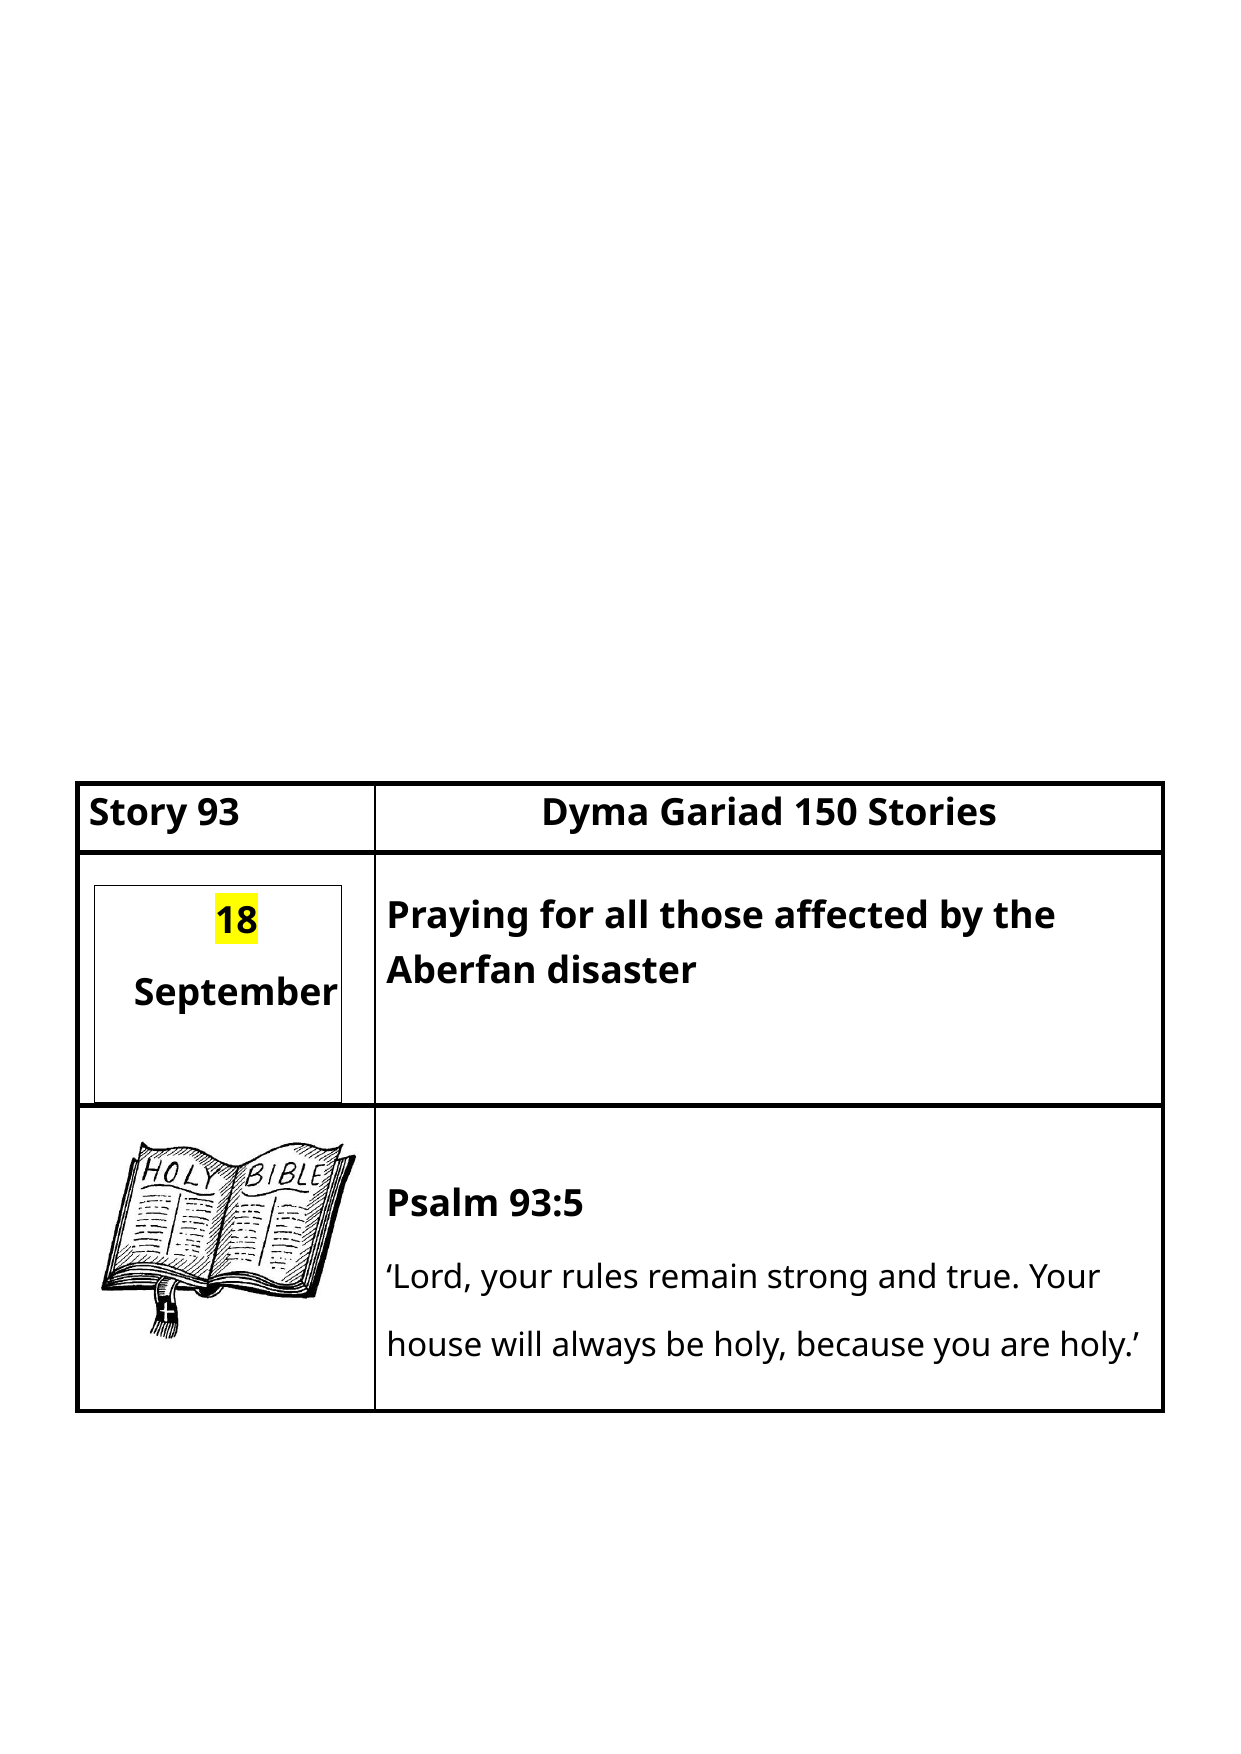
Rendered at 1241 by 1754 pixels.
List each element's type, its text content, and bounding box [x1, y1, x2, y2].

table_cell Praying for all those affected by the Aberfan disaster [376, 855, 1161, 1103]
table_cell Psalm 93:5 ‘Lord, your rules remain strong and true. Your house will always be holy, because you are holy.’ [376, 1108, 1161, 1409]
table_header Dyma Gariad 150 Stories [376, 786, 1161, 850]
table_cell [80, 855, 374, 1103]
table_header Story 93 [80, 786, 374, 850]
picture [88, 1132, 364, 1351]
table_cell [80, 1108, 374, 1409]
